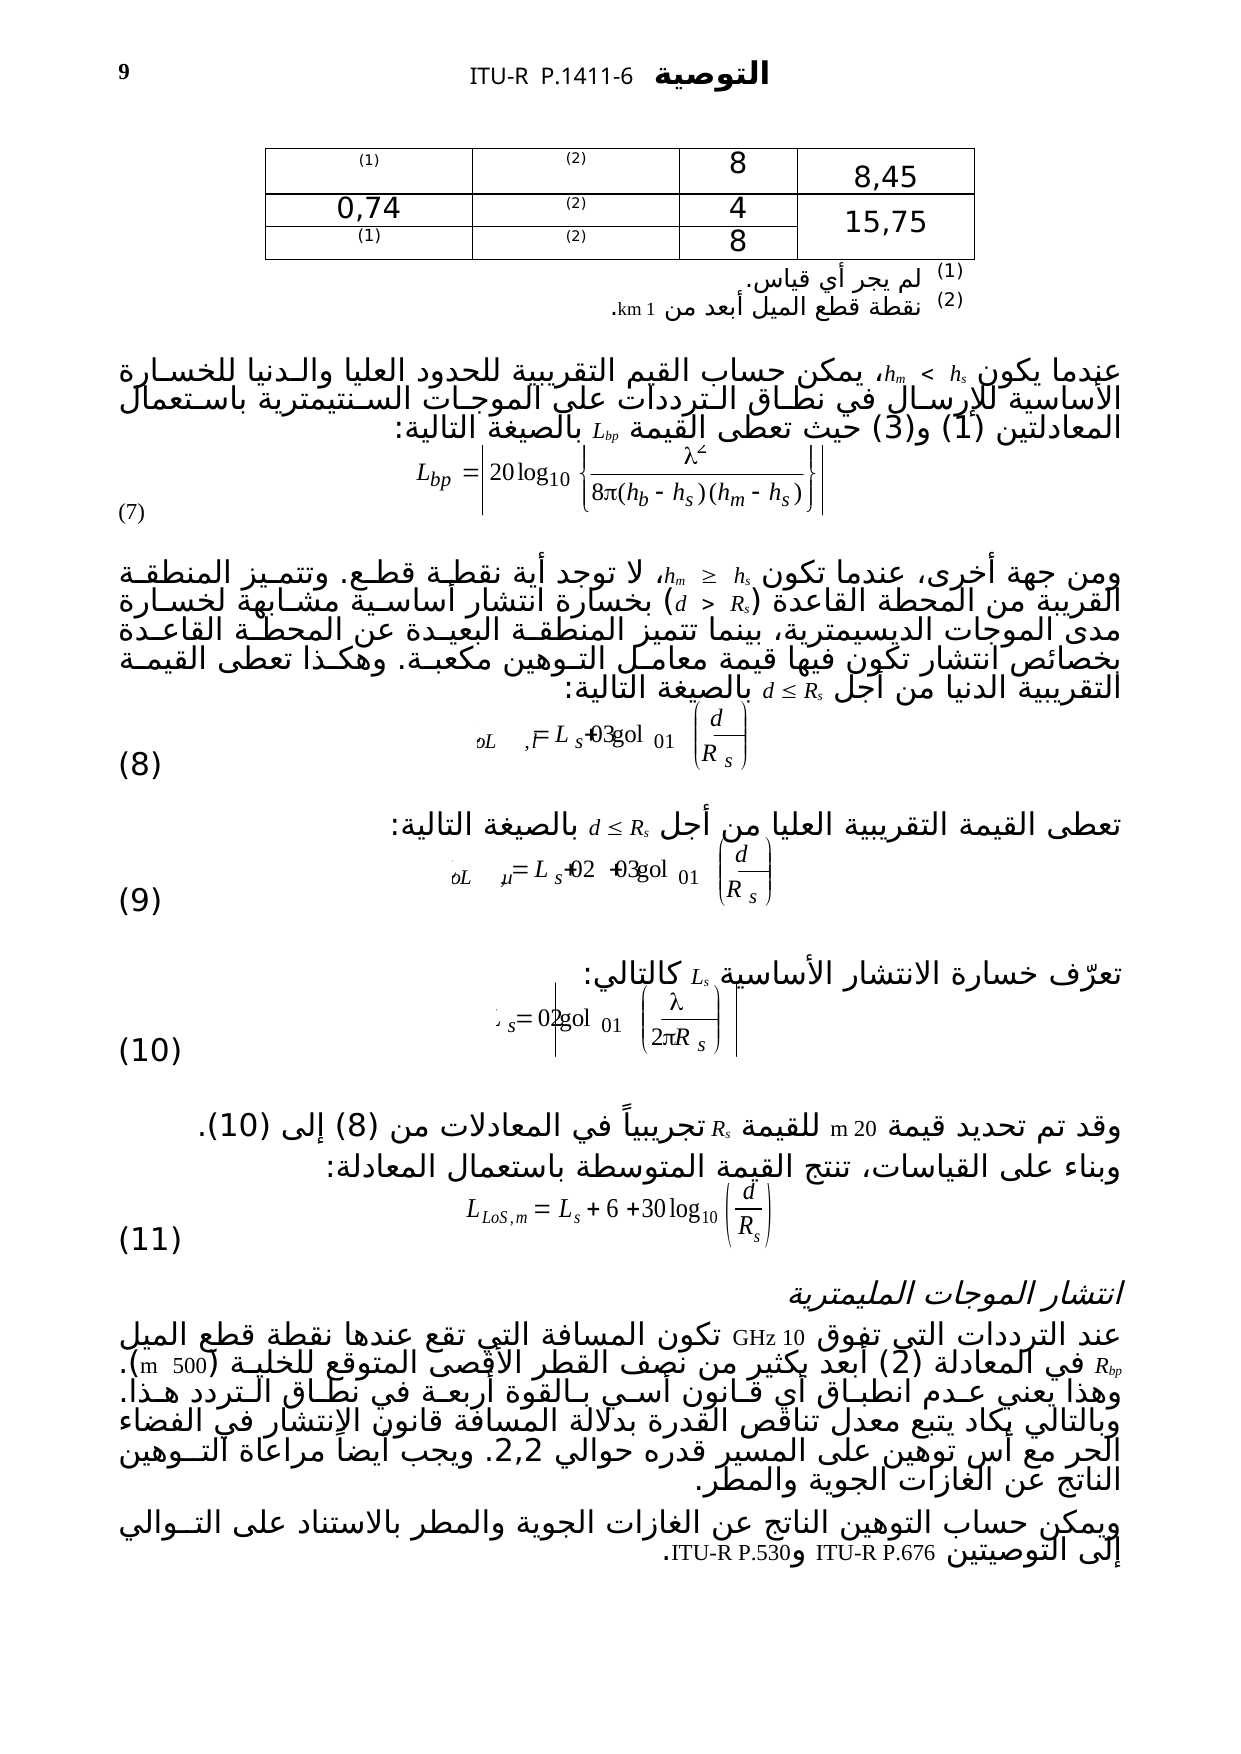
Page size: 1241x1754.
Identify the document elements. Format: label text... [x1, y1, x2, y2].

text (10) [118, 1002, 1122, 1075]
text عند الترددات التي تفوق GHz 10 تكون المسافة التي تقع عندها نقطة قطع الميل Rbp في المعادلة (2) أبعد بكثير من نصف القطر الأقصى المتوقع للخلية (m 500). وهذا يعني عدم انطباق أي قانون أسي بالقوة أربعة في نطاق التردد هذا. وبالتالي يكاد يتبع معدل تناقص القدرة بدلالة المسافة قانون الانتشار في الفضاء الحر مع أس توهين على المسير قدره حوالي 2,2. ويجب أيضاً مراعاة التوهين الناتج عن الغازات الجوية والمطر. [118, 1322, 1122, 1497]
table_cell (2) [473, 227, 679, 259]
text تعطى القيمة التقريبية العليا من أجل d Rs بالصيغة التالية: [892, 813, 1122, 842]
subtitle انتشار الموجات المليمترية [118, 1281, 875, 1310]
table_cell 15,75 [798, 195, 974, 259]
text ويمكن حساب التوهين الناتج عن الغازات الجوية والمطر بالاستناد على التوالي إلى التوصيتين ITU-R P.676 وITU-R P.530. [118, 1510, 1074, 1568]
table_cell 8 [680, 149, 797, 193]
text وقد تم تحديد قيمة m 20 للقيمة Rs تجريبياً في المعادلات من (8) إلى (10). [118, 1113, 1122, 1142]
table_cell 8,45 [798, 149, 974, 193]
table_cell 8 [680, 227, 797, 259]
text (11) [118, 1196, 1122, 1264]
table_cell 0,74 [266, 195, 472, 226]
table_cell (1) [266, 227, 472, 259]
subtitle انتشار الموجات المليمترية [817, 1281, 1024, 1310]
text (8) [118, 718, 1122, 788]
table_cell (1) لم يجر أي قياس. (2) نقطة قطع الميل أبعد من km 1. [266, 260, 974, 333]
text ومن جهة أخرى، عندما تكون hm hs، لا توجد أية نقطة قطع. وتتميز المنطقة القريبة من المحطة القاعدة (d Rs) بخسارة انتشار أساسية مشابهة لخسارة مدى الموجات الديسيمترية، بينما تتميز المنطقة البعيدة عن المحطة القاعدة بخصائص انتشار تكون فيها قيمة معامل التوهين مكعبة. وهكذا تعطى القيمة التقريبية الدنيا من أجل d Rs بالصيغة التالية: [118, 560, 1122, 706]
table_cell 4 [680, 195, 797, 226]
text تعرّف خسارة الانتشار الأساسية Ls كالتالي: [118, 961, 1122, 990]
subtitle انتشار الموجات المليمترية [987, 1281, 1122, 1310]
text وبناء على القياسات، تنتج القيمة المتوسطة باستعمال المعادلة: [652, 1154, 1122, 1183]
table_cell (2) [473, 195, 679, 226]
text وبناء على القياسات، تنتج القيمة المتوسطة باستعمال المعادلة: [118, 1154, 691, 1183]
table_cell (1) [266, 149, 472, 193]
text (7) [118, 458, 1122, 535]
table_cell (2) [473, 149, 679, 193]
text تعطى القيمة التقريبية العليا من أجل d Rs بالصيغة التالية: [118, 813, 934, 842]
text عندما يكون hm hs، يمكن حساب القيم التقريبية للحدود العليا والدنيا للخسارة الأساسية للإرسال في نطاق الترددات على الموجات السنتيمترية باستعمال المعادلتين (1) و(3) حيث تعطى القيمة Lbp بالصيغة التالية: [118, 358, 1122, 446]
text (9) [118, 854, 1122, 923]
